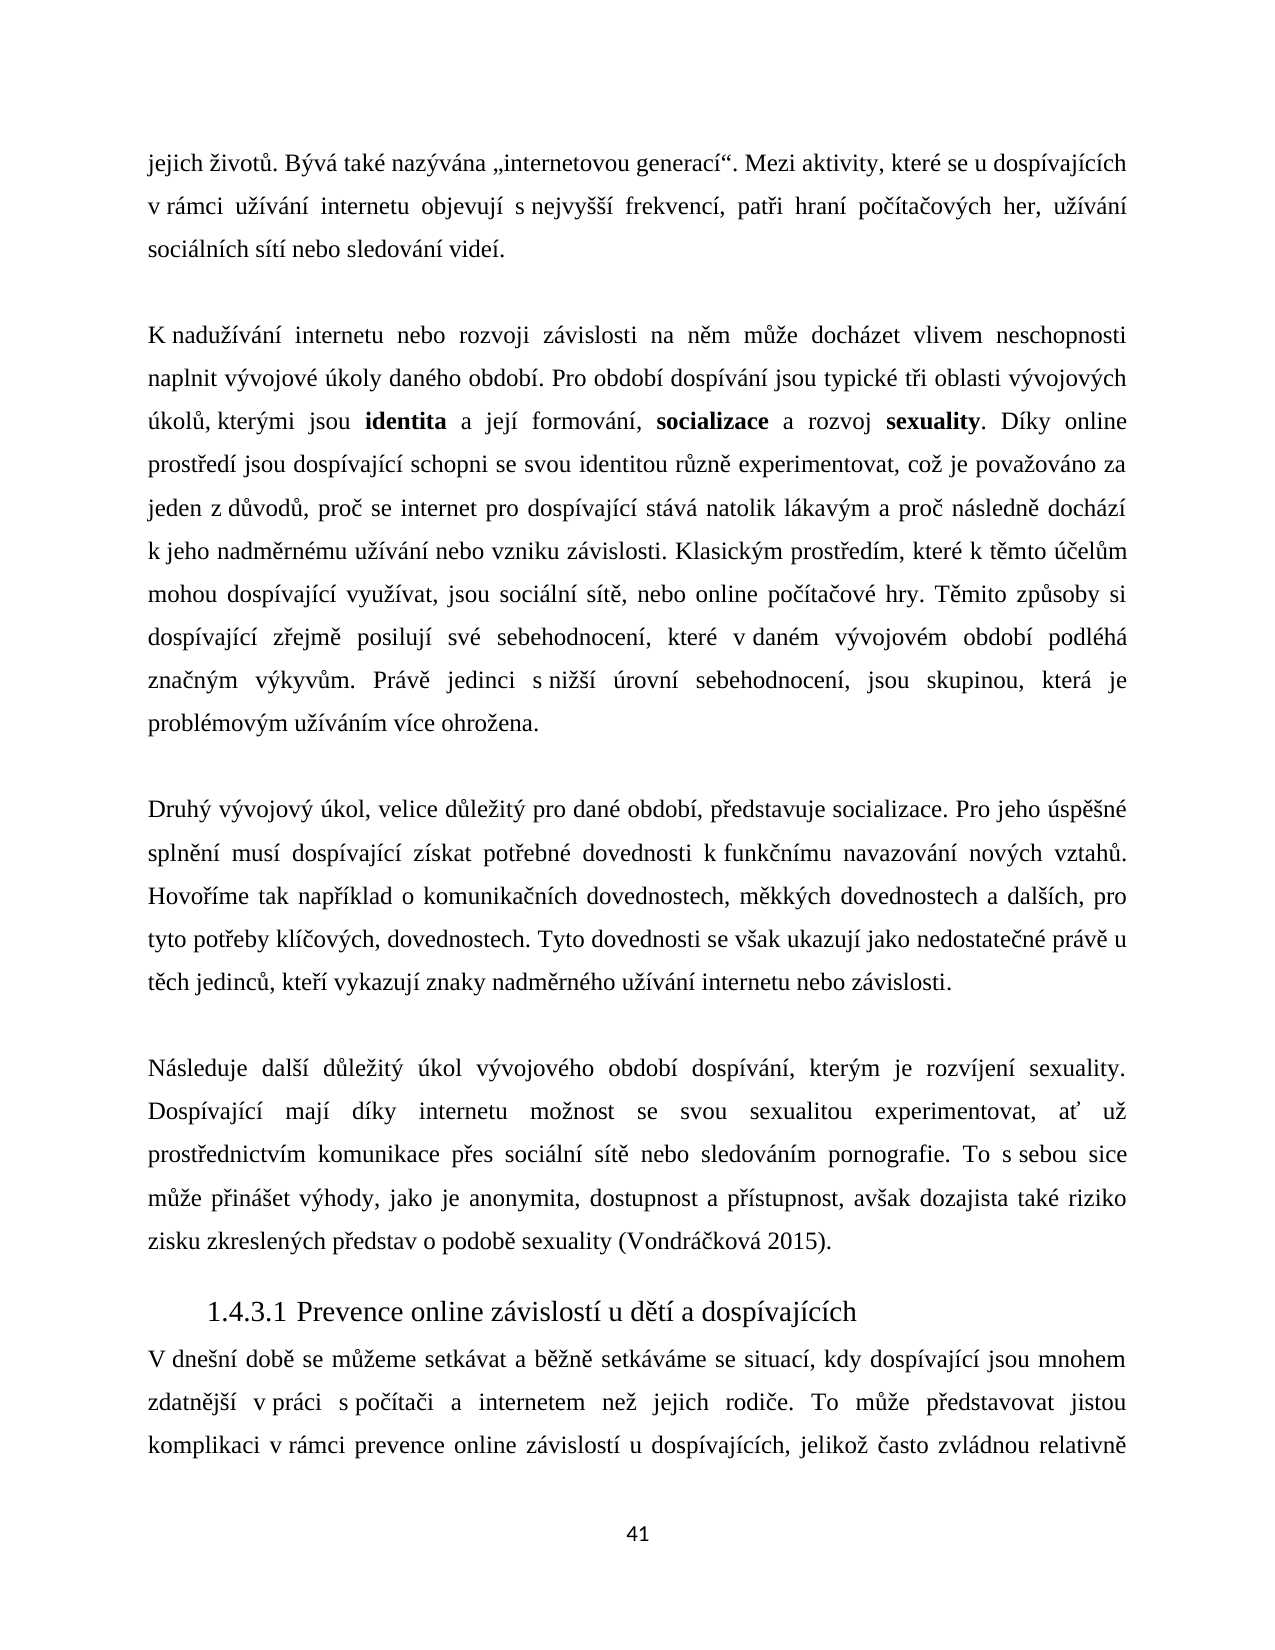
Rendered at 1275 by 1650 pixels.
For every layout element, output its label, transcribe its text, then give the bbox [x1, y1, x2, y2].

text K nadužívání internetu nebo rozvoji závislosti na něm může docházet vlivem neschopnosti naplnit vývojové úkoly daného období. Pro období dospívání jsou typické tři oblasti vývojových úkolů, kterými jsou identita a její formování, socializace a rozvoj sexuality. Díky online prostředí jsou dospívající schopni se svou identitou různě experimentovat, což je považováno za jeden z důvodů, proč se internet pro dospívající stává natolik lákavým a proč následně dochází k jeho nadměrnému užívání nebo vzniku závislosti. Klasickým prostředím, které k těmto účelům mohou dospívající využívat, jsou sociální sítě, nebo online počítačové hry. Těmito způsoby si dospívající zřejmě posilují své sebehodnocení, které v daném vývojovém období podléhá značným výkyvům. Právě jedinci s nižší úrovní sebehodnocení, jsou skupinou, která je problémovým užíváním více ohrožena. [148, 320, 1127, 737]
text Druhý vývojový úkol, velice důležitý pro dané období, představuje socializace. Pro jeho úspěšné splnění musí dospívající získat potřebné dovednosti k funkčnímu navazování nových vztahů. Hovoříme tak například o komunikačních dovednostech, měkkých dovednostech a dalších, pro tyto potřeby klíčových, dovednostech. Tyto dovednosti se však ukazují jako nedostatečné právě u těch jedinců, kteří vykazují znaky nadměrného užívání internetu nebo závislosti. [148, 794, 1127, 996]
text Prevence online závislostí u dětí a dospívajících [207, 1294, 1127, 1327]
text Následuje další důležitý úkol vývojového období dospívání, kterým je rozvíjení sexuality. Dospívající mají díky internetu možnost se svou sexualitou experimentovat, ať už prostřednictvím komunikace přes sociální sítě nebo sledováním pornografie. To s sebou sice může přinášet výhody, jako je anonymita, dostupnost a přístupnost, avšak dozajista také riziko zisku zkreslených představ o podobě sexuality (Vondráčková 2015). [148, 1053, 1127, 1254]
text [148, 148, 1127, 263]
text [148, 1344, 1127, 1459]
